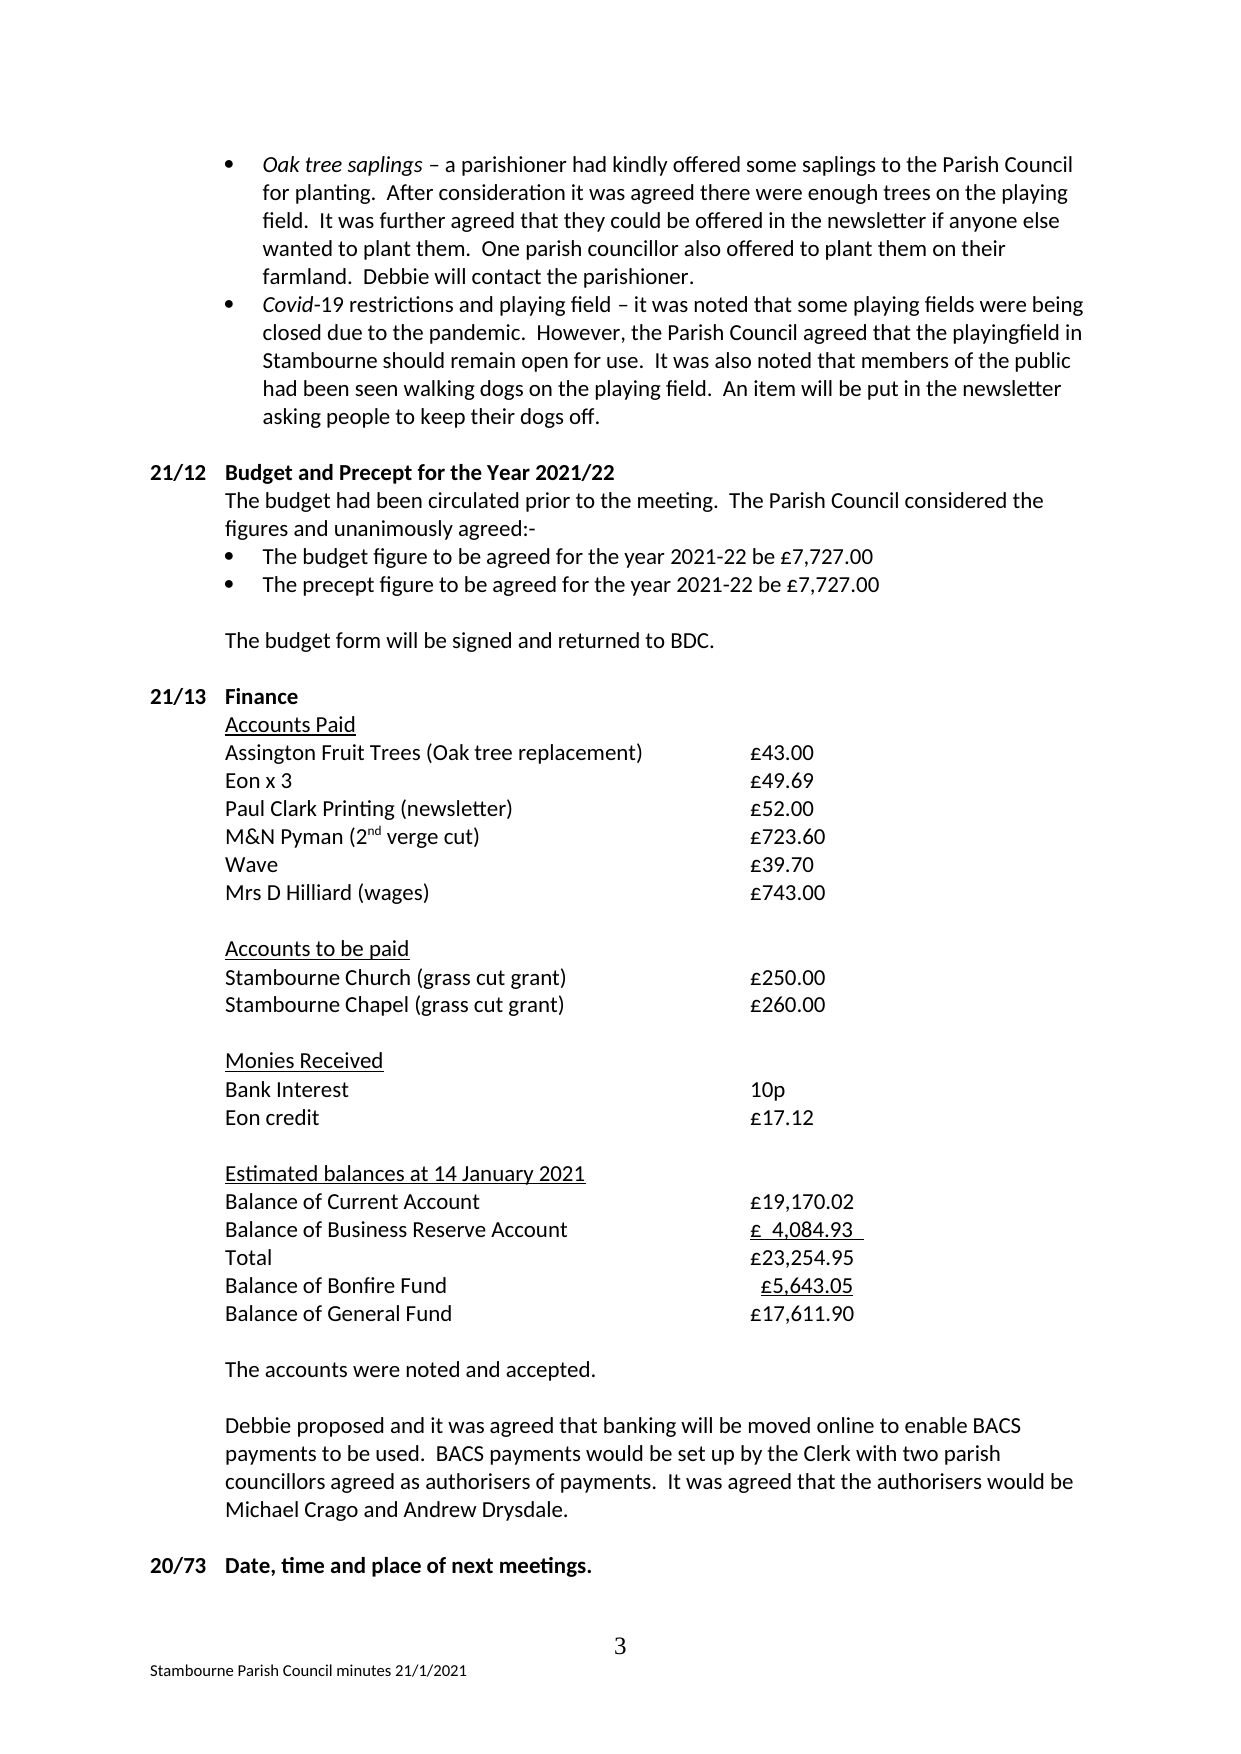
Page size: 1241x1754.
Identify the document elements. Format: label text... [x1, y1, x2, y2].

text Stambourne Church (grass cut grant) £250.00 [150, 963, 1090, 991]
text The budget form will be signed and returned to BDC. [225, 626, 1090, 654]
text M&N Pyman (2nd verge cut) £723.60 [150, 822, 1090, 851]
list The precept figure to be agreed for the year 2021-22 be £7,727.00 [225, 570, 1090, 598]
text Balance of General Fund £17,611.90 [150, 1299, 1090, 1327]
text Mrs D Hilliard (wages) £743.00 [150, 878, 1090, 907]
text Debbie proposed and it was agreed that banking will be moved online to enable BACS payments to be used. BACS payments would be set up by the Clerk with two parish councillors agreed as authorisers of payments. It was agreed that the authorisers would be Michael Crago and Andrew Drysdale. [225, 1411, 1090, 1523]
text Balance of Business Reserve Account £ 4,084.93 [150, 1215, 1090, 1243]
text Balance of Current Account £19,170.02 [150, 1187, 1090, 1215]
text Assington Fruit Trees (Oak tree replacement) £43.00 [150, 738, 1090, 766]
text Stambourne Chapel (grass cut grant) £260.00 [150, 991, 1090, 1019]
text 20/73 Date, time and place of next meetings. [150, 1551, 1090, 1579]
list Covid-19 restrictions and playing field – it was noted that some playing fields were being closed due to the pandemic. However, the Parish Council agreed that the playingfield in Stambourne should remain open for use. It was also noted that members of the public had been seen walking dogs on the playing field. An item will be put in the newsletter asking people to keep their dogs off. [225, 290, 1090, 430]
text 21/13 Finance [150, 682, 1090, 710]
text Paul Clark Printing (newsletter) £52.00 [150, 794, 1090, 822]
text Total £23,254.95 [150, 1243, 1090, 1271]
text Eon credit £17.12 [150, 1103, 1090, 1131]
text The accounts were noted and accepted. [150, 1355, 1090, 1383]
list The budget figure to be agreed for the year 2021-22 be £7,727.00 [225, 542, 1090, 570]
text Wave £39.70 [150, 851, 1090, 878]
text Estimated balances at 14 January 2021 [150, 1159, 1090, 1187]
text Eon x 3 £49.69 [150, 766, 1090, 794]
text Accounts Paid [150, 710, 1090, 738]
text Balance of Bonfire Fund £5,643.05 [150, 1271, 1090, 1299]
text 21/12 Budget and Precept for the Year 2021/22 [150, 458, 1090, 486]
text Monies Received [150, 1047, 1090, 1075]
text The budget had been circulated prior to the meeting. The Parish Council considered the figures and unanimously agreed:- [225, 486, 1090, 542]
text Accounts to be paid [150, 934, 1090, 963]
list Oak tree saplings – a parishioner had kindly offered some saplings to the Parish Council for planting. After consideration it was agreed there were enough trees on the playing field. It was further agreed that they could be offered in the newsletter if anyone else wanted to plant them. One parish councillor also offered to plant them on their farmland. Debbie will contact the parishioner. [225, 150, 1090, 290]
text Bank Interest 10p [150, 1075, 1090, 1103]
